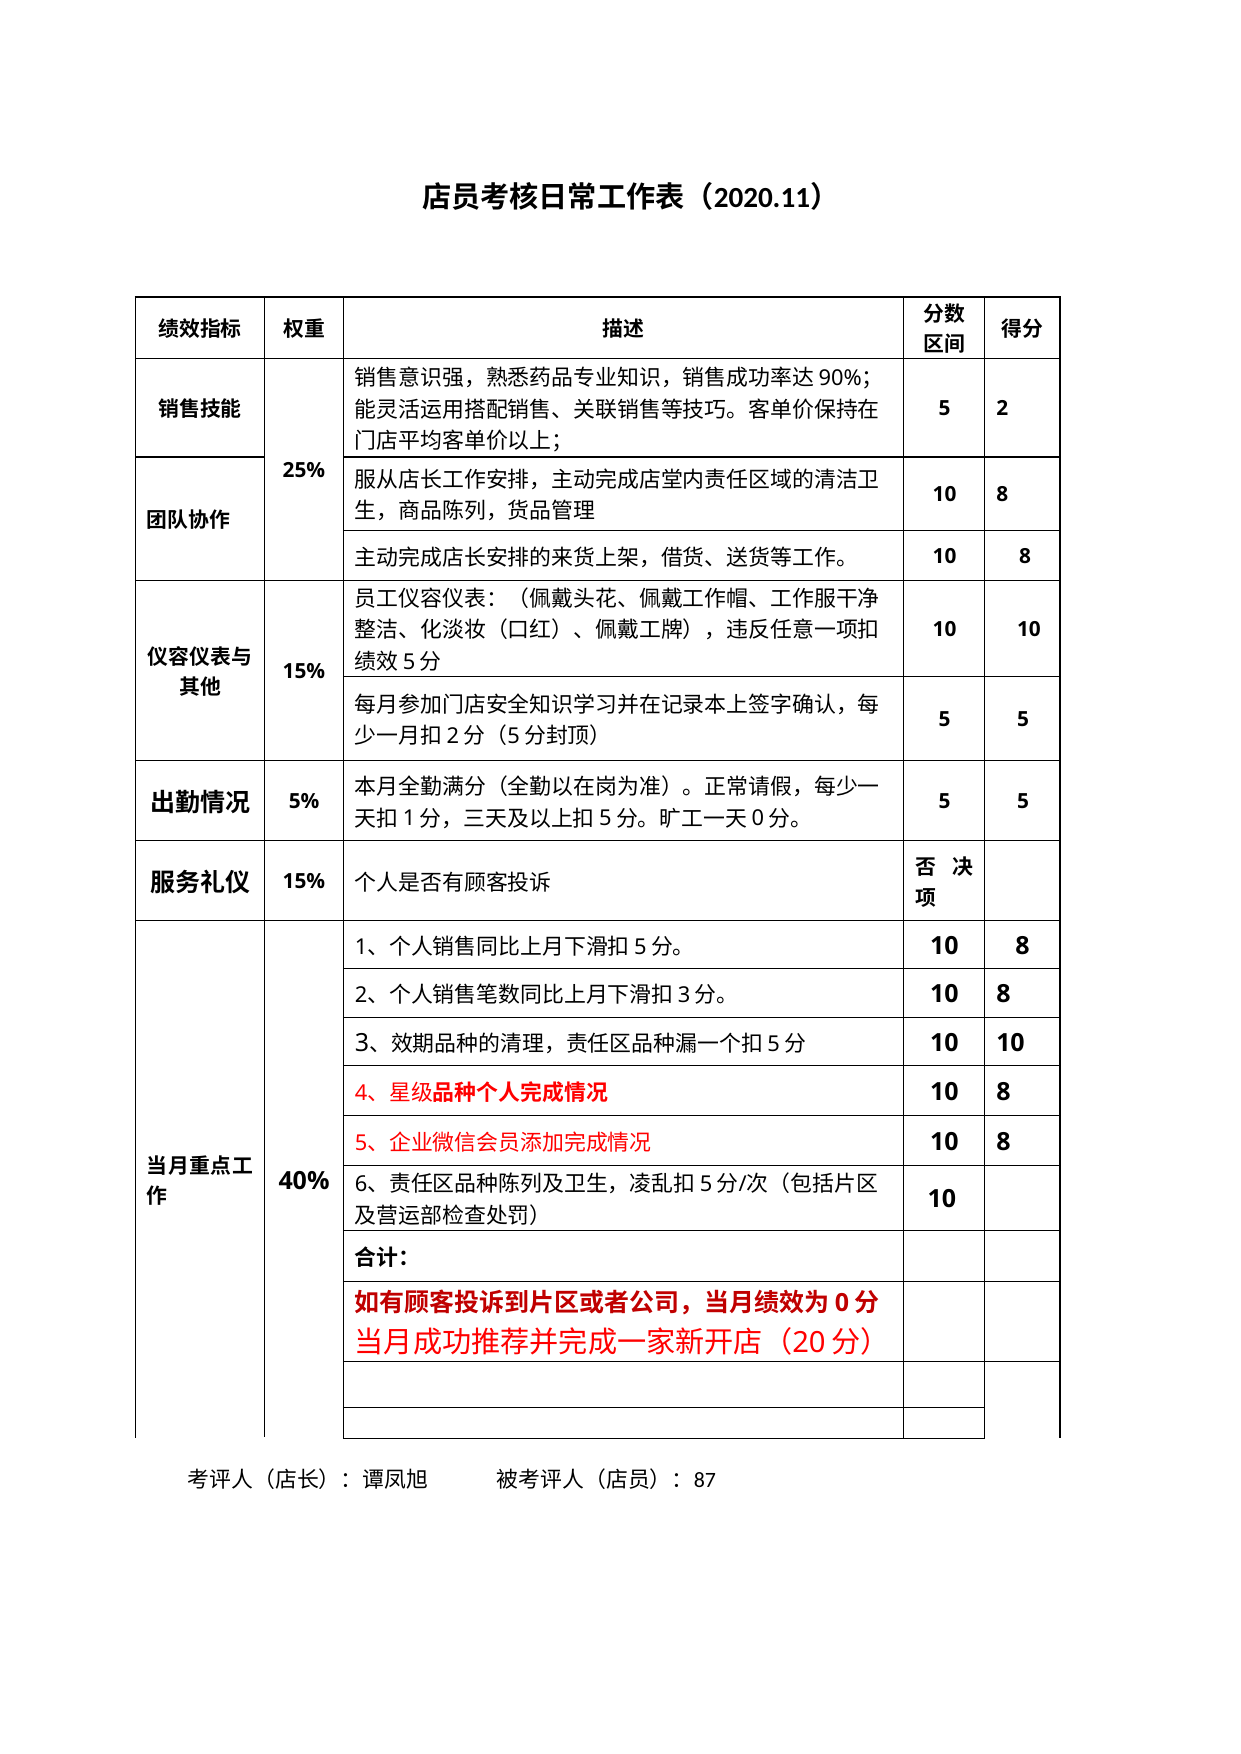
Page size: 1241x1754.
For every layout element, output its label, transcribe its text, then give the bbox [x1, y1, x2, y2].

table_cell 服务礼仪 [136, 841, 264, 920]
table_cell [904, 1231, 984, 1281]
table_cell 当月重点工作 [136, 921, 264, 1438]
table_cell 每月参加门店安全知识学习并在记录本上签字确认，每少一月扣2分（5分封顶） [344, 677, 903, 760]
table_cell [344, 1408, 903, 1438]
table_cell [344, 1362, 903, 1407]
table_cell 10 [904, 458, 984, 530]
table_cell 6、责任区品种陈列及卫生，凌乱扣5分/次（包括片区及营运部检查处罚） [344, 1166, 903, 1230]
table_cell 出勤情况 [136, 761, 264, 840]
table_cell 10 [904, 581, 984, 676]
table_cell 25% [265, 359, 343, 580]
table_cell 5 [904, 359, 984, 456]
table_cell 5 [904, 761, 984, 840]
table_cell 8 [985, 458, 1059, 530]
table_cell 4、星级品种个人完成情况 [344, 1066, 903, 1115]
table_cell [904, 1408, 984, 1438]
table_cell [985, 1282, 1059, 1361]
table_cell 8 [985, 1066, 1059, 1115]
table_cell 2 [985, 359, 1059, 456]
table_cell 销售意识强，熟悉药品专业知识，销售成功率达90%；能灵活运用搭配销售、关联销售等技巧。客单价保持在门店平均客单价以上； [344, 359, 903, 456]
table_cell 主动完成店长安排的来货上架，借货、送货等工作。 [344, 531, 903, 580]
text 考评人（店长）：谭凤旭 被考评人（店员）：87 [187, 1438, 1053, 1494]
table_header 分数 区间 [904, 298, 984, 358]
table_cell 10 [904, 921, 984, 968]
table_cell 2、个人销售笔数同比上月下滑扣3分。 [344, 969, 903, 1017]
table_cell 本月全勤满分（全勤以在岗为准）。正常请假，每少一天扣1分，三天及以上扣5分。旷工一天0分。 [344, 761, 903, 840]
table_cell 10 [985, 1018, 1059, 1065]
table_cell 8 [985, 531, 1059, 580]
table_cell 15% [265, 581, 343, 760]
table_cell 否决项 [904, 841, 984, 920]
table_cell 10 [904, 1116, 984, 1165]
table_cell [985, 1231, 1059, 1281]
table_cell 10 [904, 531, 984, 580]
table_cell 5% [265, 761, 343, 840]
table_header 描述 [344, 298, 903, 358]
table_cell [985, 1362, 1059, 1438]
table_cell 5 [985, 761, 1059, 840]
table_cell 合计： [344, 1231, 903, 1281]
table_header 绩效指标 [136, 298, 264, 358]
table_cell 8 [985, 1116, 1059, 1165]
table_header 得分 [985, 298, 1059, 358]
table_cell 销售技能 [136, 359, 264, 456]
table_cell [904, 1362, 984, 1407]
table_header 权重 [265, 298, 343, 358]
text 店员考核日常工作表（2020.11） [187, 162, 1053, 227]
table_cell 10 [904, 1018, 984, 1065]
table_cell 10 [904, 1066, 984, 1115]
table_cell 40% [264, 921, 343, 1438]
table_cell 5、企业微信会员添加完成情况 [344, 1116, 903, 1165]
table_cell 5 [985, 677, 1059, 760]
table_cell 10 [904, 1166, 984, 1230]
table_cell 10 [985, 581, 1059, 676]
table_cell 员工仪容仪表：（佩戴头花、佩戴工作帽、工作服干净整洁、化淡妆（口红）、佩戴工牌），违反任意一项扣绩效5分 [344, 581, 903, 676]
table_cell [904, 1282, 984, 1361]
table_cell 10 [904, 969, 984, 1017]
table_cell 如有顾客投诉到片区或者公司，当月绩效为0分当月成功推荐并完成一家新开店（20分） [344, 1282, 903, 1361]
table_cell 个人是否有顾客投诉 [344, 841, 903, 920]
table_cell 服从店长工作安排，主动完成店堂内责任区域的清洁卫生，商品陈列，货品管理 [344, 458, 903, 530]
table_cell 团队协作 [136, 458, 264, 580]
table_cell [985, 841, 1059, 920]
table_cell 15% [265, 841, 343, 920]
table_cell [985, 1166, 1059, 1230]
table_cell 8 [985, 921, 1059, 968]
table_cell 1、个人销售同比上月下滑扣5分。 [344, 921, 903, 968]
table_cell 8 [985, 969, 1059, 1017]
table_cell 仪容仪表与其他 [136, 581, 264, 760]
table_cell 3、效期品种的清理，责任区品种漏一个扣5分 [344, 1018, 903, 1065]
table_cell 5 [904, 677, 984, 760]
